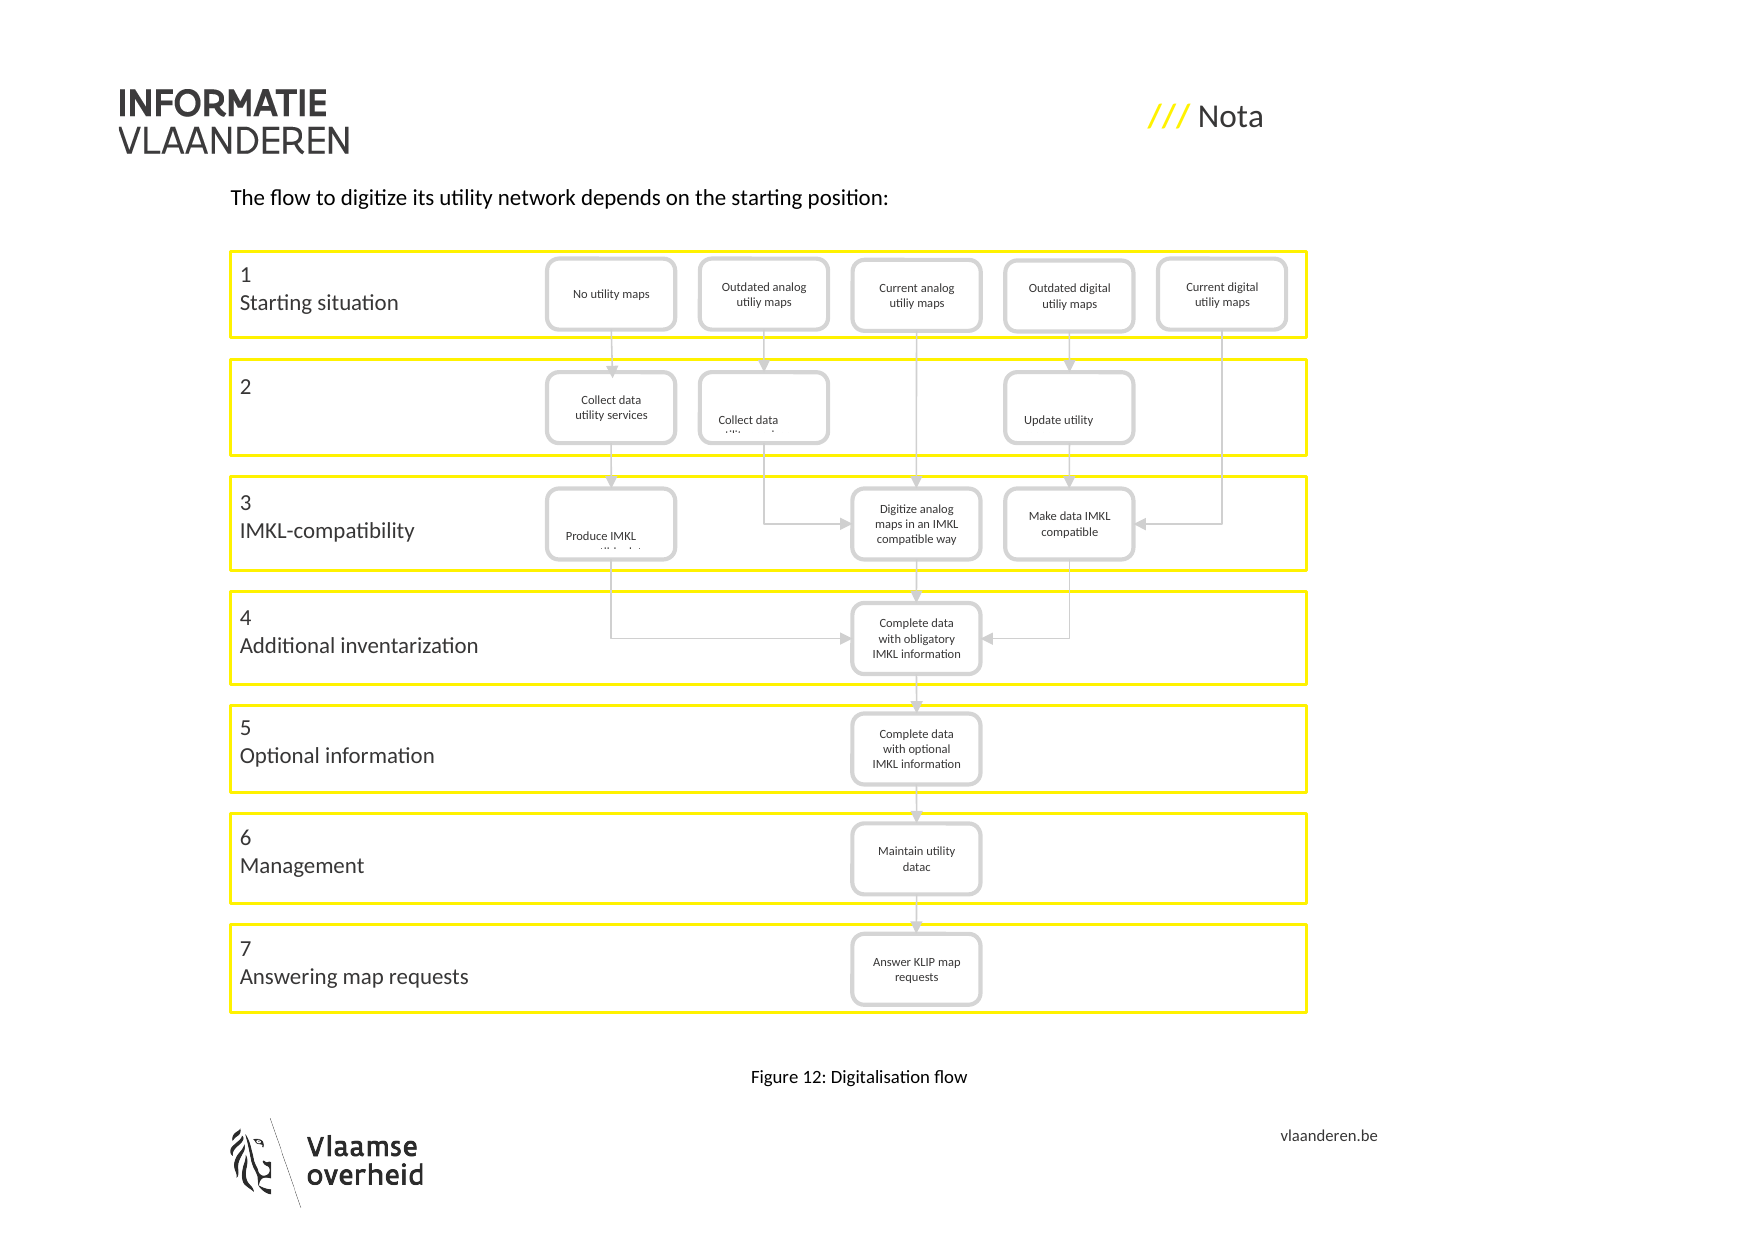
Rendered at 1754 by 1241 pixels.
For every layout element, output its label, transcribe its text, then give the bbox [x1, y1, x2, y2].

text The flow to digitize its utility network depends on the starting position: [230, 182, 1488, 211]
picture [118, 89, 646, 198]
text Figure 12: Digitalisation flow [230, 1065, 1488, 1088]
picture [230, 1118, 423, 1208]
